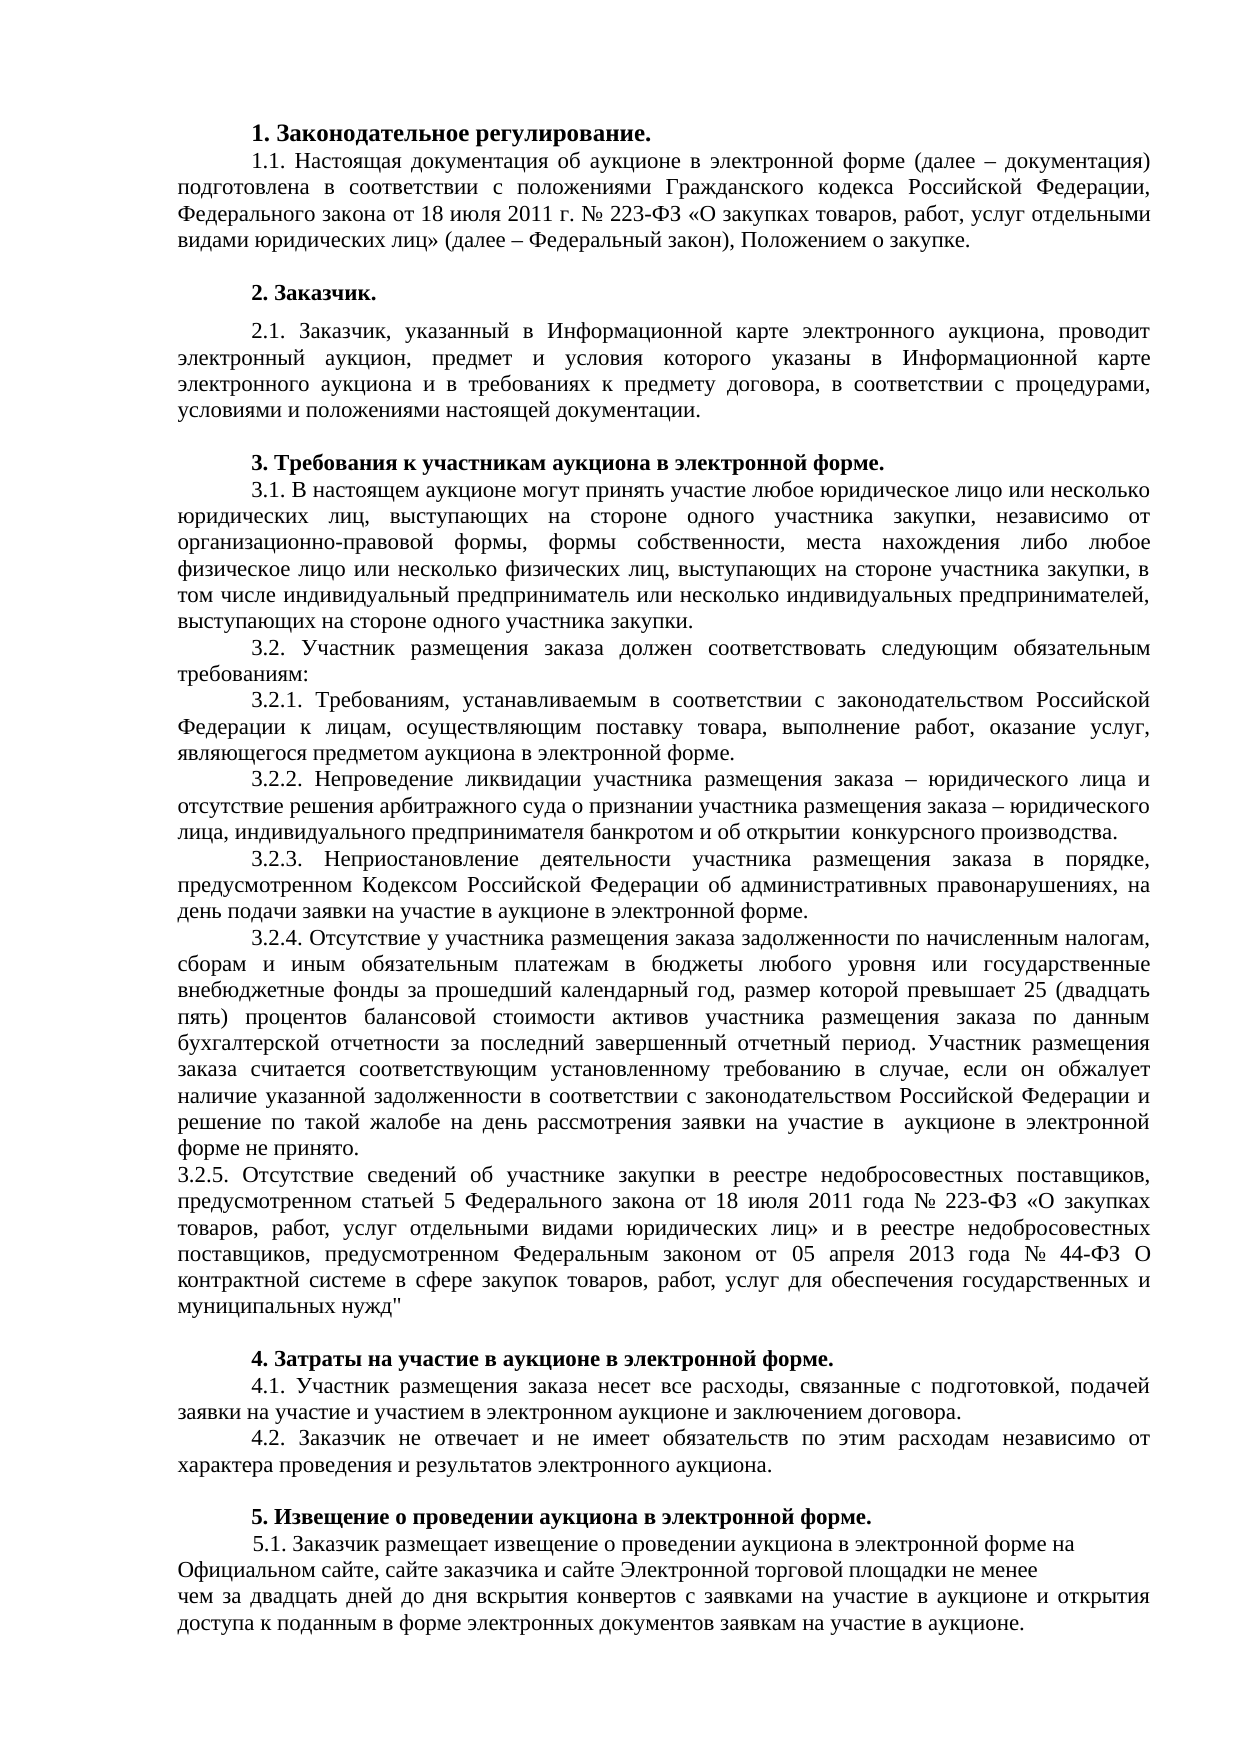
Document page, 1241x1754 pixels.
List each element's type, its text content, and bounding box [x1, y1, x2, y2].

text 3. Требования к участникам аукциона в электронной форме. [177, 449, 1152, 476]
list чем за двадцать дней до дня вскрытия конвертов с заявками на участие в аукционе и открытия доступа к поданным в форме электронных документов заявкам на участие в аукционе. [177, 1582, 1152, 1635]
list Официальном сайте, сайте заказчика и сайте Электронной торговой площадки не менее [177, 1556, 1152, 1582]
text 4. Затраты на участие в аукционе в электронной форме. [177, 1345, 1152, 1372]
text 4.2. Заказчик не отвечает и не имеет обязательств по этим расходам независимо от характера проведения и результатов электронного аукциона. [177, 1424, 1152, 1477]
subtitle 3.2.5. Отсутствие сведений об участнике закупки в реестре недобросовестных поставщиков, предусмотренном статьей 5 Федерального закона от 18 июля 2011 года № 223-ФЗ «О закупках товаров, работ, услуг отдельными видами юридических лиц» и в реестре недобросовестных поставщиков, предусмотренном Федеральным законом от 05 апреля 2013 года № 44-ФЗ О контрактной системе в сфере закупок товаров, работ, услуг для обеспечения государственных и муниципальных нужд" [177, 1161, 1152, 1319]
text 3.2.4. Отсутствие у участника размещения заказа задолженности по начисленным налогам, сборам и иным обязательным платежам в бюджеты любого уровня или государственные внебюджетные фонды за прошедший календарный год, размер которой превышает 25 (двадцать пять) процентов балансовой стоимости активов участника размещения заказа по данным бухгалтерской отчетности за последний завершенный отчетный период. Участник размещения заказа считается соответствующим установленному требованию в случае, если он обжалует наличие указанной задолженности в соответствии с законодательством Российской Федерации и решение по такой жалобе на день рассмотрения заявки на участие в аукционе в электронной форме не принято. [177, 924, 1152, 1161]
text 1. Законодательное регулирование. [177, 118, 1152, 147]
text 4.1. Участник размещения заказа несет все расходы, связанные с подготовкой, подачей заявки на участие и участием в электронном аукционе и заключением договора. [177, 1372, 1152, 1424]
text 2.1. Заказчик, указанный в Информационной карте электронного аукциона, проводит электронный аукцион, предмет и условия которого указаны в Информационной карте электронного аукциона и в требованиях к предмету договора, в соответствии с процедурами, условиями и положениями настоящей документации. [177, 317, 1152, 423]
text 3.1. В настоящем аукционе могут принять участие любое юридическое лицо или несколько юридических лиц, выступающих на стороне одного участника закупки, независимо от организационно-правовой формы, формы собственности, места нахождения либо любое физическое лицо или несколько физических лиц, выступающих на стороне участника закупки, в том числе индивидуальный предприниматель или несколько индивидуальных предпринимателей, выступающих на стороне одного участника закупки. [177, 476, 1152, 634]
list 5.1. Заказчик размещает извещение о проведении аукциона в электронной форме на [252, 1530, 1152, 1556]
text 5. Извещение о проведении аукциона в электронной форме. [177, 1503, 1152, 1530]
text 2. Заказчик. [177, 279, 1152, 305]
text 3.2.1. Требованиям, устанавливаемым в соответствии с законодательством Российской Федерации к лицам, осуществляющим поставку товара, выполнение работ, оказание услуг, являющегося предметом аукциона в электронной форме. [177, 686, 1152, 766]
text 3.2.2. Непроведение ликвидации участника размещения заказа – юридического лица и отсутствие решения арбитражного суда о признании участника размещения заказа – юридического лица, индивидуального предпринимателя банкротом и об открытии конкурсного производства. [177, 766, 1152, 844]
text 1.1. Настоящая документация об аукционе в электронной форме (далее – документация) подготовлена в соответствии с положениями Гражданского кодекса Российской Федерации, Федерального закона от 18 июля 2011 г. № 223-ФЗ «О закупках товаров, работ, услуг отдельными видами юридических лиц» (далее – Федеральный закон), Положением о закупке. [177, 147, 1152, 252]
text 3.2.3. Неприостановление деятельности участника размещения заказа в порядке, предусмотренном Кодексом Российской Федерации об административных правонарушениях, на день подачи заявки на участие в аукционе в электронной форме. [177, 844, 1152, 924]
text 3.2. Участник размещения заказа должен соответствовать следующим обязательным требованиям: [177, 634, 1152, 686]
